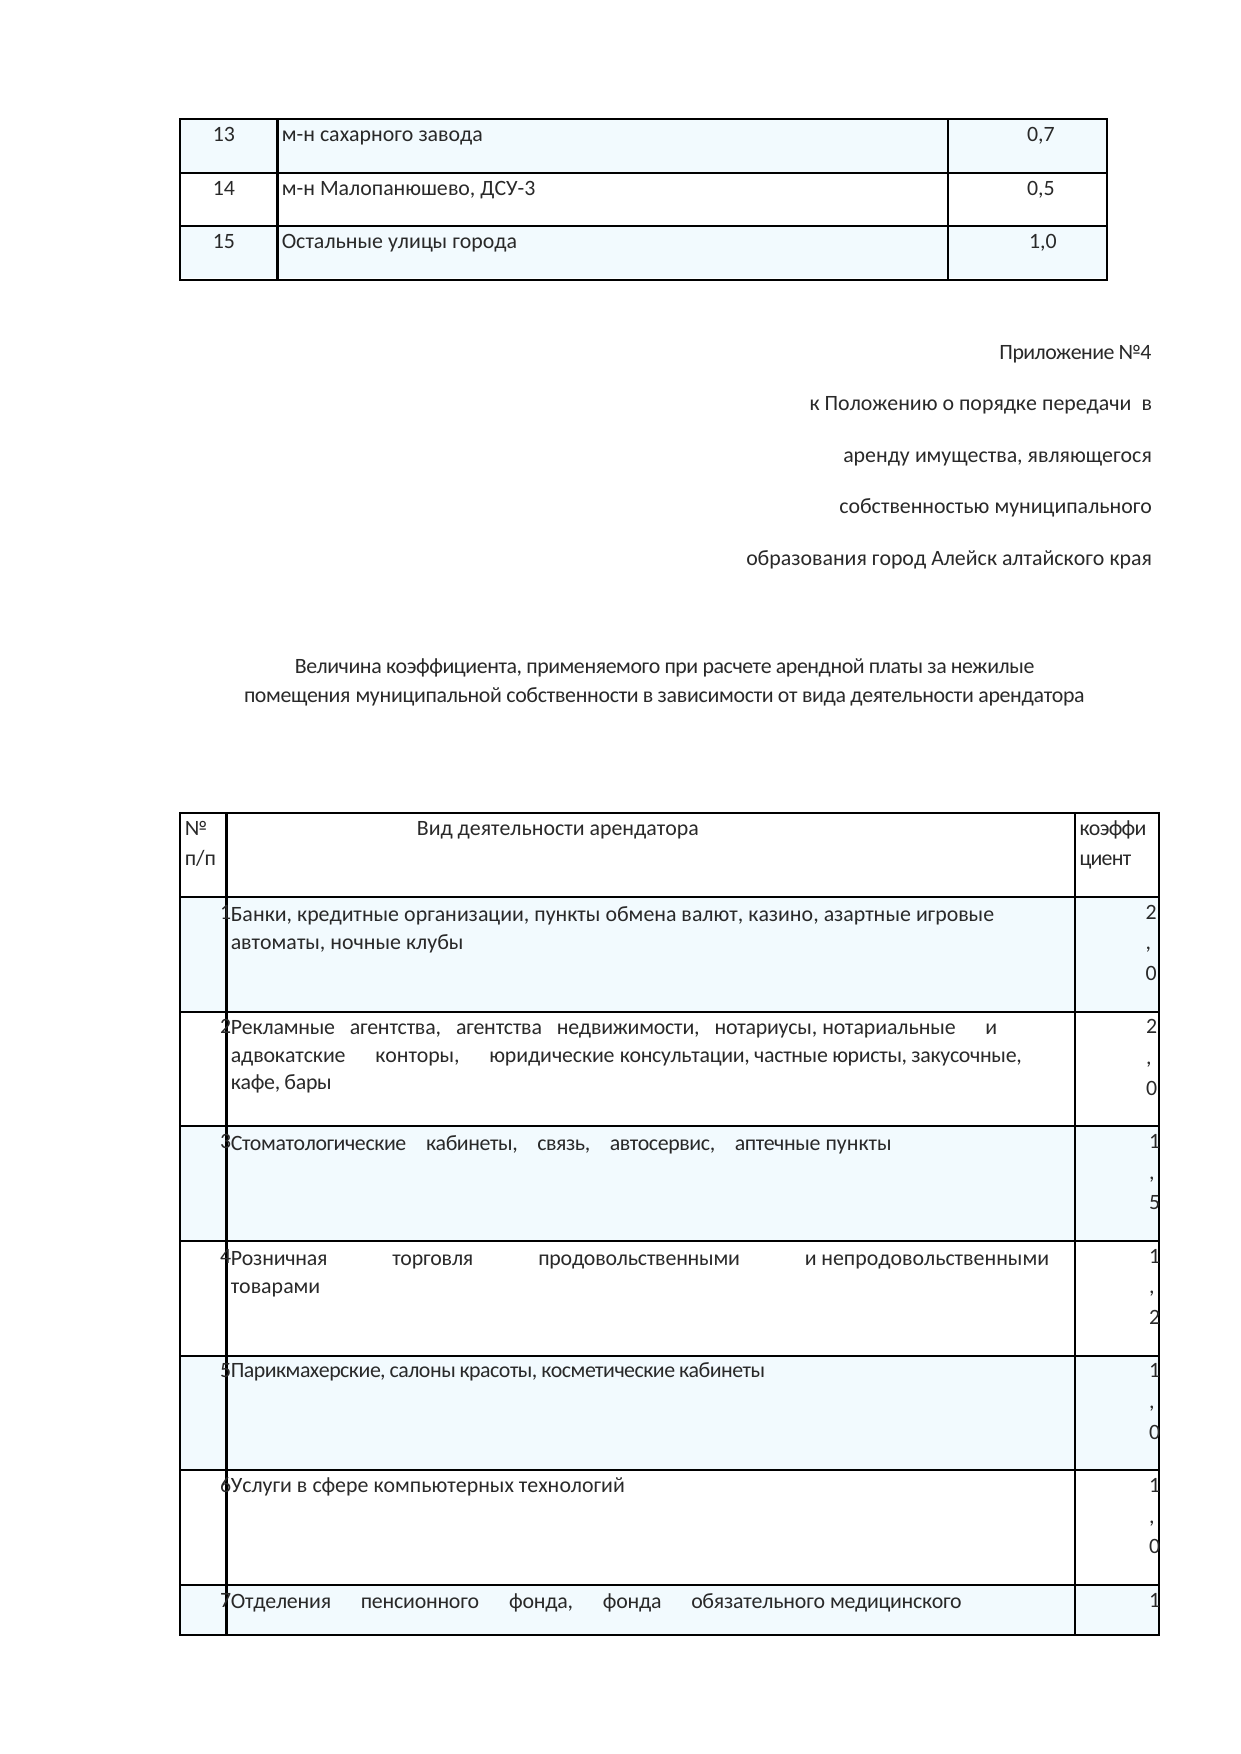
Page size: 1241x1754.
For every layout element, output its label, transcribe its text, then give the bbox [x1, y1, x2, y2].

table_cell 4 [181, 1242, 225, 1354]
table_cell м-н сахарного завода [279, 120, 947, 172]
table_header коэффициент [1076, 814, 1158, 896]
table_cell Парикмахерские, салоны красоты, косметические кабинеты [228, 1357, 1074, 1469]
table_cell Остальные улицы города [279, 227, 947, 278]
table_cell 1,2 [1076, 1242, 1158, 1354]
text аренду имущества, являющегося [177, 441, 1152, 468]
table_cell 1,0 [1076, 1586, 1158, 1634]
table_cell 13 [181, 120, 276, 172]
text Величина коэффициента, применяемого при расчете арендной платы за нежилые помещения муниципальной собственности в зависимости от вида деятельности арендатора [177, 651, 1152, 707]
table_cell 7 [181, 1586, 225, 1634]
table_cell 0,7 [949, 120, 1106, 172]
table_cell Банки, кредитные организации, пункты обмена валют, казино, азартные игровые автоматы, ночные клубы [228, 898, 1074, 1011]
table_cell Розничная торговля продовольственными и непродовольственными товарами [228, 1242, 1074, 1354]
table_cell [228, 1586, 1074, 1634]
table_cell м-н Малопанюшево, ДСУ-3 [279, 174, 947, 225]
table_cell 2,0 [1076, 898, 1158, 1011]
table_header № п/п [181, 814, 225, 896]
text собственностью муниципального [177, 492, 1152, 519]
table_cell 2,0 [1076, 1013, 1158, 1125]
table_cell 0,5 [949, 174, 1106, 225]
table_cell 15 [181, 227, 276, 278]
table_cell 3 [181, 1127, 225, 1240]
table_header Вид деятельности арендатора [228, 814, 1074, 896]
table_cell Услуги в сфере компьютерных технологий [228, 1471, 1074, 1584]
table_cell Стоматологические кабинеты, связь, автосервис, аптечные пункты [228, 1127, 1074, 1240]
table_cell 1,0 [1076, 1471, 1158, 1584]
text к Положению о порядке передачи в [177, 389, 1152, 416]
table_cell Рекламные агентства, агентства недвижимости, нотариусы, нотариальные и адвокатские конторы, юридические консультации, частные юристы, закусочные, кафе, бары [228, 1013, 1074, 1125]
table_cell 1,5 [1076, 1127, 1158, 1240]
table_cell 5 [181, 1357, 225, 1469]
table_cell 14 [181, 174, 276, 225]
table_cell 1,0 [1076, 1357, 1158, 1469]
table_cell 1,0 [949, 227, 1106, 278]
table_cell 6 [181, 1471, 225, 1584]
table_cell 1 [181, 898, 225, 1011]
text образования город Алейск алтайского края [177, 544, 1152, 571]
text Приложение №4 [177, 338, 1152, 365]
table_cell 2 [181, 1013, 225, 1125]
